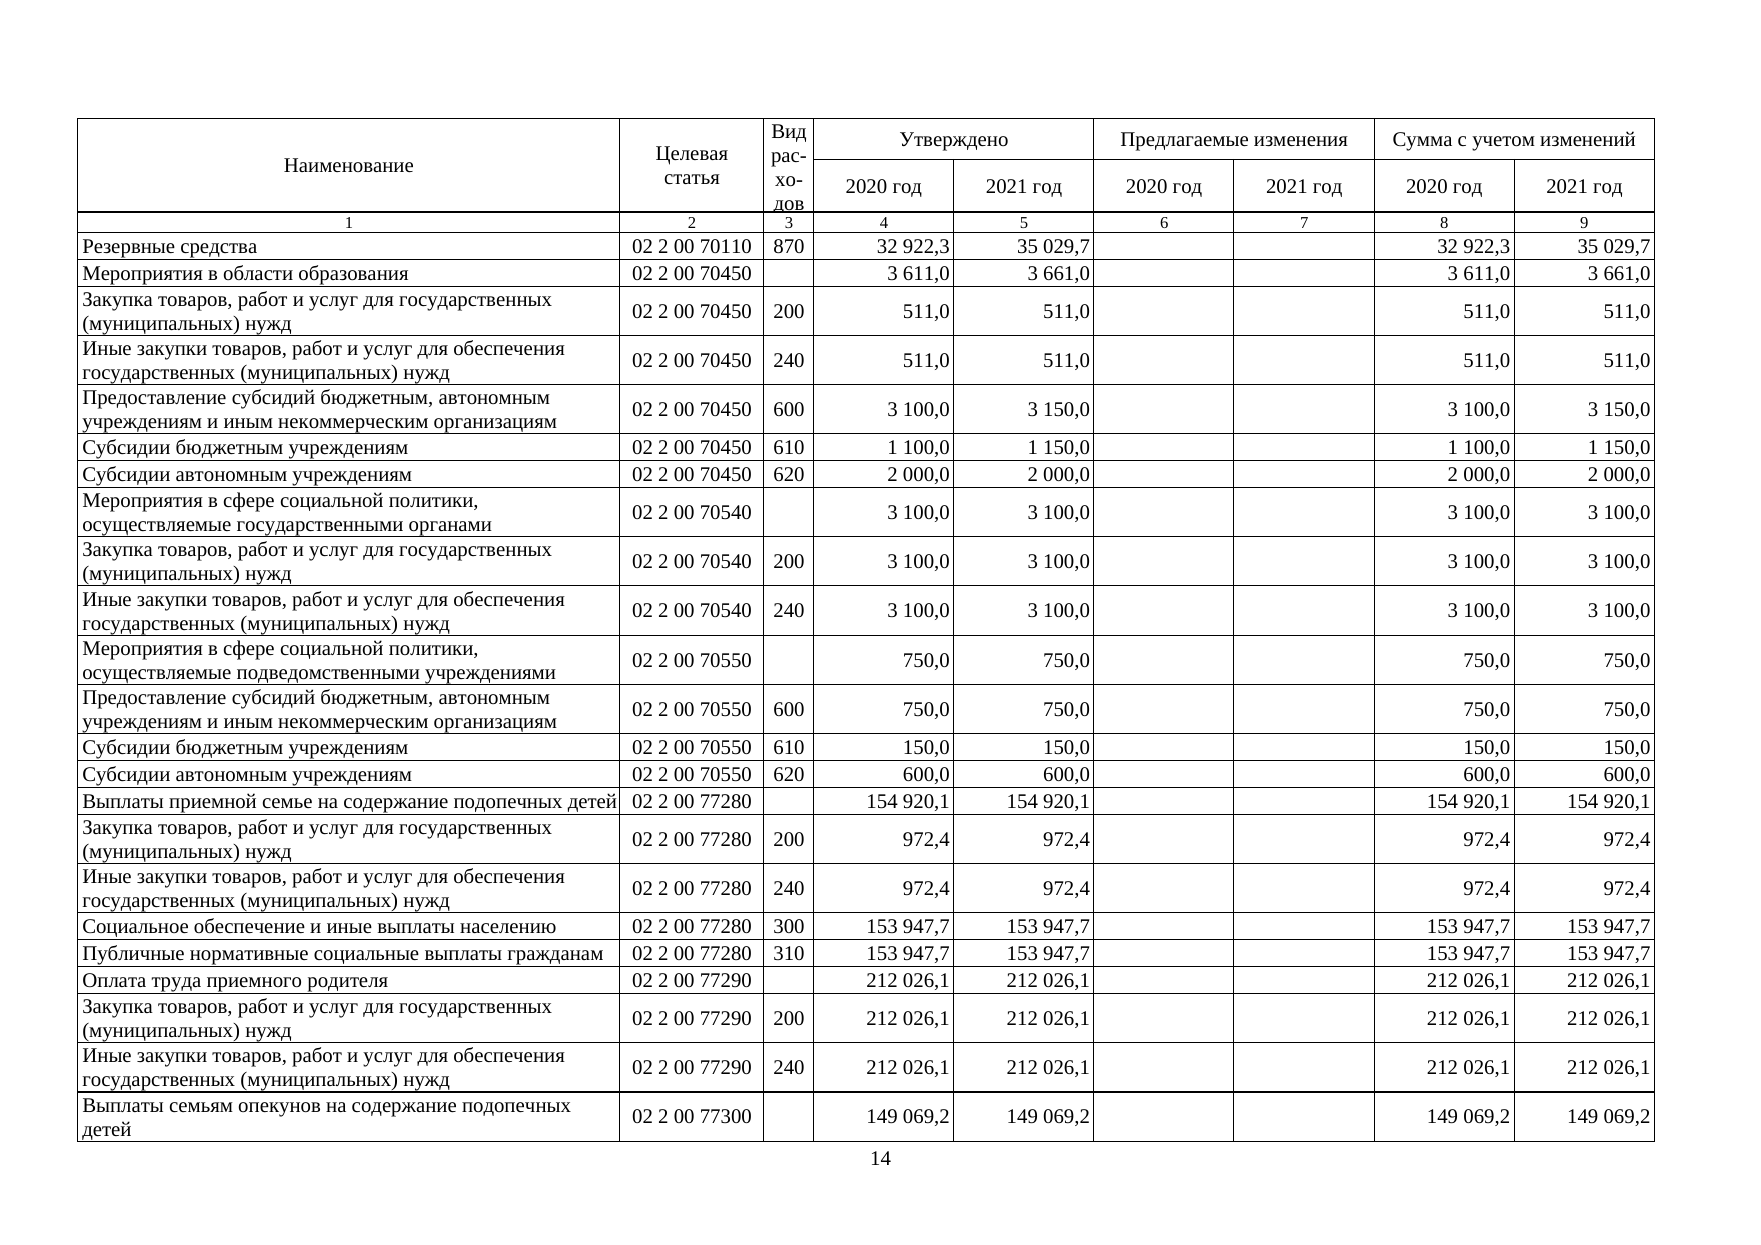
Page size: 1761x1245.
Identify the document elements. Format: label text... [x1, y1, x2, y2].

table_cell 154 920,1 [954, 788, 1093, 814]
table_cell 150,0 [1375, 734, 1514, 760]
table_cell 750,0 [814, 685, 953, 733]
table_cell 212 026,1 [1375, 994, 1514, 1042]
table_cell 02 2 00 70450 [620, 260, 763, 286]
table_cell 2020 год [814, 160, 953, 211]
table_cell 4 [814, 213, 953, 232]
table_cell [1094, 233, 1233, 259]
table_cell Публичные нормативные социальные выплаты гражданам [78, 940, 619, 966]
table_cell [1234, 434, 1374, 460]
table_cell 3 100,0 [1375, 586, 1514, 634]
table_cell 1 [78, 213, 619, 232]
table_cell Субсидии бюджетным учреждениям [78, 434, 619, 460]
table_cell Закупка товаров, работ и услуг для государственных (муниципальных) нужд [78, 994, 619, 1042]
table_cell [1234, 385, 1374, 433]
table_cell [1094, 488, 1233, 536]
table_cell 153 947,7 [1515, 913, 1654, 939]
table_cell Иные закупки товаров, работ и услуг для обеспечения государственных (муниципальных) нужд [78, 336, 619, 384]
table_cell 153 947,7 [954, 913, 1093, 939]
table_cell 200 [764, 994, 813, 1042]
table_cell [1094, 260, 1233, 286]
table_cell 2 000,0 [1515, 461, 1654, 487]
table_cell [764, 260, 813, 286]
table_header Наименование [78, 119, 619, 211]
table_cell 600 [764, 385, 813, 433]
table_cell 972,4 [814, 864, 953, 912]
table_cell [1094, 913, 1233, 939]
table_cell 3 150,0 [1515, 385, 1654, 433]
table_cell Иные закупки товаров, работ и услуг для обеспечения государственных (муниципальных) нужд [78, 864, 619, 912]
table_cell 240 [764, 1043, 813, 1091]
table_cell 02 2 00 77290 [620, 1043, 763, 1091]
table_cell 02 2 00 70550 [620, 636, 763, 684]
table_cell 6 [1094, 213, 1233, 232]
table_cell 3 100,0 [1375, 537, 1514, 585]
table_cell 511,0 [814, 336, 953, 384]
table_cell 2021 год [1515, 160, 1654, 211]
table_cell 02 2 00 77280 [620, 864, 763, 912]
table_cell 511,0 [1515, 287, 1654, 335]
table_cell [764, 488, 813, 536]
table_cell 620 [764, 761, 813, 787]
table_cell [1094, 385, 1233, 433]
table_cell 2 000,0 [1375, 461, 1514, 487]
table_cell [1234, 336, 1374, 384]
table_cell 600,0 [1515, 761, 1654, 787]
table_cell 9 [1515, 213, 1654, 232]
table_cell 02 2 00 77290 [620, 967, 763, 993]
table_cell [1094, 994, 1233, 1042]
table_cell Мероприятия в сфере социальной политики, осуществляемые подведомственными учреждениями [78, 636, 619, 684]
table_cell [1234, 586, 1374, 634]
table_cell 149 069,2 [954, 1093, 1093, 1141]
table_cell 3 100,0 [954, 488, 1093, 536]
table_cell 240 [764, 336, 813, 384]
table_cell 8 [1375, 213, 1514, 232]
table_cell 750,0 [1375, 685, 1514, 733]
table_cell 02 2 00 70550 [620, 685, 763, 733]
table_cell 1 100,0 [814, 434, 953, 460]
table_cell 3 100,0 [954, 537, 1093, 585]
table_cell 3 100,0 [1515, 488, 1654, 536]
table_cell 3 100,0 [814, 537, 953, 585]
table_cell 02 2 00 77290 [620, 994, 763, 1042]
table_cell Иные закупки товаров, работ и услуг для обеспечения государственных (муниципальных) нужд [78, 586, 619, 634]
table_cell 200 [764, 815, 813, 863]
table_cell 2020 год [1094, 160, 1233, 211]
table_cell 212 026,1 [814, 1043, 953, 1091]
table_cell 212 026,1 [954, 967, 1093, 993]
table_cell 154 920,1 [1375, 788, 1514, 814]
table_header Вид рас- хо- дов [764, 119, 813, 211]
table_cell [1234, 488, 1374, 536]
table_cell [1234, 233, 1374, 259]
table_cell [1234, 260, 1374, 286]
table_cell 750,0 [954, 685, 1093, 733]
table_header Целевая статья [620, 119, 763, 211]
table_cell 02 2 00 70110 [620, 233, 763, 259]
table_cell 750,0 [954, 636, 1093, 684]
table_cell 153 947,7 [814, 940, 953, 966]
table_cell 240 [764, 586, 813, 634]
table_cell 02 2 00 70540 [620, 586, 763, 634]
table_cell 02 2 00 70450 [620, 287, 763, 335]
table_cell 212 026,1 [1515, 994, 1654, 1042]
table_cell 212 026,1 [814, 967, 953, 993]
table_cell Выплаты приемной семье на содержание подопечных детей [78, 788, 619, 814]
table_cell 212 026,1 [954, 1043, 1093, 1091]
table_cell 3 661,0 [954, 260, 1093, 286]
table_cell 02 2 00 70450 [620, 434, 763, 460]
table_cell [1234, 761, 1374, 787]
table_cell Оплата труда приемного родителя [78, 967, 619, 993]
table_cell [1094, 287, 1233, 335]
table_cell 1 150,0 [1515, 434, 1654, 460]
table_cell 154 920,1 [1515, 788, 1654, 814]
table_cell 310 [764, 940, 813, 966]
table_cell 200 [764, 287, 813, 335]
table_cell 870 [764, 233, 813, 259]
table_cell 02 2 00 70550 [620, 761, 763, 787]
table_cell 2 000,0 [814, 461, 953, 487]
table_cell 3 100,0 [1515, 537, 1654, 585]
table_cell 200 [764, 537, 813, 585]
table_cell 511,0 [954, 336, 1093, 384]
table_cell [1234, 1093, 1374, 1141]
table_cell 750,0 [1515, 636, 1654, 684]
table_cell [1234, 537, 1374, 585]
table_cell [1094, 636, 1233, 684]
table_cell Закупка товаров, работ и услуг для государственных (муниципальных) нужд [78, 287, 619, 335]
table_header Утверждено [814, 119, 1093, 159]
table_cell 3 150,0 [954, 385, 1093, 433]
table_header Предлагаемые изменения [1094, 119, 1374, 159]
table_cell [764, 788, 813, 814]
table_cell 3 611,0 [814, 260, 953, 286]
table_cell 149 069,2 [1515, 1093, 1654, 1141]
table_cell 153 947,7 [1515, 940, 1654, 966]
table_cell 240 [764, 864, 813, 912]
table_cell 300 [764, 913, 813, 939]
table_cell [1234, 967, 1374, 993]
table_cell 972,4 [954, 864, 1093, 912]
table_cell [1094, 815, 1233, 863]
table_cell 2 000,0 [954, 461, 1093, 487]
table_cell [1234, 815, 1374, 863]
table_cell 511,0 [1515, 336, 1654, 384]
table_cell 154 920,1 [814, 788, 953, 814]
table_cell 2021 год [1234, 160, 1374, 211]
table_cell 02 2 00 77280 [620, 940, 763, 966]
table_cell 35 029,7 [954, 233, 1093, 259]
table_cell 212 026,1 [954, 994, 1093, 1042]
table_cell 3 100,0 [814, 586, 953, 634]
table_cell 02 2 00 77300 [620, 1093, 763, 1141]
table_cell 610 [764, 434, 813, 460]
table_cell 02 2 00 70550 [620, 734, 763, 760]
table_cell 2 [620, 213, 763, 232]
table_cell Субсидии бюджетным учреждениям [78, 734, 619, 760]
table_cell 972,4 [1375, 864, 1514, 912]
table_cell 3 100,0 [954, 586, 1093, 634]
table_cell 32 922,3 [814, 233, 953, 259]
table_cell [1234, 685, 1374, 733]
table_cell [1234, 940, 1374, 966]
table_cell Иные закупки товаров, работ и услуг для обеспечения государственных (муниципальных) нужд [78, 1043, 619, 1091]
table_cell 149 069,2 [1375, 1093, 1514, 1141]
table_cell [1094, 864, 1233, 912]
table_cell 610 [764, 734, 813, 760]
table_cell [1094, 1043, 1233, 1091]
table_cell 7 [1234, 213, 1374, 232]
table_cell [1094, 761, 1233, 787]
table_cell 750,0 [1515, 685, 1654, 733]
table_cell [1094, 685, 1233, 733]
table_cell 02 2 00 77280 [620, 815, 763, 863]
table_cell 153 947,7 [954, 940, 1093, 966]
table_cell 212 026,1 [1375, 967, 1514, 993]
table_cell 153 947,7 [1375, 913, 1514, 939]
table_cell 02 2 00 70450 [620, 385, 763, 433]
table_cell 972,4 [1515, 815, 1654, 863]
table_cell [1234, 1043, 1374, 1091]
table_cell Закупка товаров, работ и услуг для государственных (муниципальных) нужд [78, 537, 619, 585]
table_cell [1094, 336, 1233, 384]
table_header Сумма с учетом изменений [1375, 119, 1654, 159]
table_cell [1094, 586, 1233, 634]
table_cell [1234, 734, 1374, 760]
table_cell [1094, 940, 1233, 966]
table_cell Субсидии автономным учреждениям [78, 761, 619, 787]
table_cell 511,0 [1375, 287, 1514, 335]
table_cell [1234, 461, 1374, 487]
table_cell 212 026,1 [1515, 1043, 1654, 1091]
table_cell 620 [764, 461, 813, 487]
table_cell Социальное обеспечение и иные выплаты населению [78, 913, 619, 939]
table_cell 5 [954, 213, 1093, 232]
table_cell Субсидии автономным учреждениям [78, 461, 619, 487]
table_cell 600,0 [1375, 761, 1514, 787]
table_cell [1094, 1093, 1233, 1141]
table_cell 600,0 [814, 761, 953, 787]
table_cell 511,0 [954, 287, 1093, 335]
table_cell [1234, 636, 1374, 684]
table_cell [1094, 434, 1233, 460]
table_cell 600 [764, 685, 813, 733]
table_cell 2021 год [954, 160, 1093, 211]
table_cell [1234, 287, 1374, 335]
table_cell 1 100,0 [1375, 434, 1514, 460]
table_cell 511,0 [1375, 336, 1514, 384]
table_cell 02 2 00 70540 [620, 537, 763, 585]
table_cell 972,4 [814, 815, 953, 863]
table_cell 750,0 [1375, 636, 1514, 684]
table_cell [1094, 788, 1233, 814]
table_cell [1234, 864, 1374, 912]
table_cell 02 2 00 77280 [620, 913, 763, 939]
table_cell 972,4 [1515, 864, 1654, 912]
table_cell [764, 1093, 813, 1141]
table_cell [1094, 537, 1233, 585]
table_cell [1094, 461, 1233, 487]
table_cell 32 922,3 [1375, 233, 1514, 259]
table_cell 150,0 [954, 734, 1093, 760]
table_cell 3 100,0 [814, 385, 953, 433]
table_cell 150,0 [814, 734, 953, 760]
table_cell 3 100,0 [1375, 488, 1514, 536]
table_cell 02 2 00 77280 [620, 788, 763, 814]
table_cell [764, 636, 813, 684]
table_cell 3 100,0 [814, 488, 953, 536]
table_cell [764, 967, 813, 993]
table_cell 212 026,1 [814, 994, 953, 1042]
table_cell 02 2 00 70540 [620, 488, 763, 536]
table_cell 153 947,7 [1375, 940, 1514, 966]
table_cell 3 100,0 [1515, 586, 1654, 634]
table_cell 2020 год [1375, 160, 1514, 211]
table_cell 3 611,0 [1375, 260, 1514, 286]
table_cell Предоставление субсидий бюджетным, автономным учреждениям и иным некоммерческим организациям [78, 685, 619, 733]
table_cell [1234, 913, 1374, 939]
table_cell Мероприятия в сфере социальной политики, осуществляемые государственными органами [78, 488, 619, 536]
table_cell [1094, 967, 1233, 993]
table_cell 3 [764, 213, 813, 232]
table_cell 153 947,7 [814, 913, 953, 939]
table_cell 212 026,1 [1375, 1043, 1514, 1091]
table_cell 3 100,0 [1375, 385, 1514, 433]
table_cell Предоставление субсидий бюджетным, автономным учреждениям и иным некоммерческим организациям [78, 385, 619, 433]
table_cell 750,0 [814, 636, 953, 684]
table_cell Закупка товаров, работ и услуг для государственных (муниципальных) нужд [78, 815, 619, 863]
table_cell 972,4 [954, 815, 1093, 863]
table_cell [1234, 994, 1374, 1042]
table_cell Резервные средства [78, 233, 619, 259]
table_cell 02 2 00 70450 [620, 336, 763, 384]
table_cell Выплаты семьям опекунов на содержание подопечных детей [78, 1093, 619, 1141]
table_cell 3 661,0 [1515, 260, 1654, 286]
table_cell 600,0 [954, 761, 1093, 787]
table_cell 972,4 [1375, 815, 1514, 863]
table_cell Мероприятия в области образования [78, 260, 619, 286]
table_cell 150,0 [1515, 734, 1654, 760]
table_cell 02 2 00 70450 [620, 461, 763, 487]
table_cell 212 026,1 [1515, 967, 1654, 993]
table_cell [1094, 734, 1233, 760]
table_cell 35 029,7 [1515, 233, 1654, 259]
table_cell 149 069,2 [814, 1093, 953, 1141]
table_cell 1 150,0 [954, 434, 1093, 460]
table_cell [1234, 788, 1374, 814]
table_cell 511,0 [814, 287, 953, 335]
